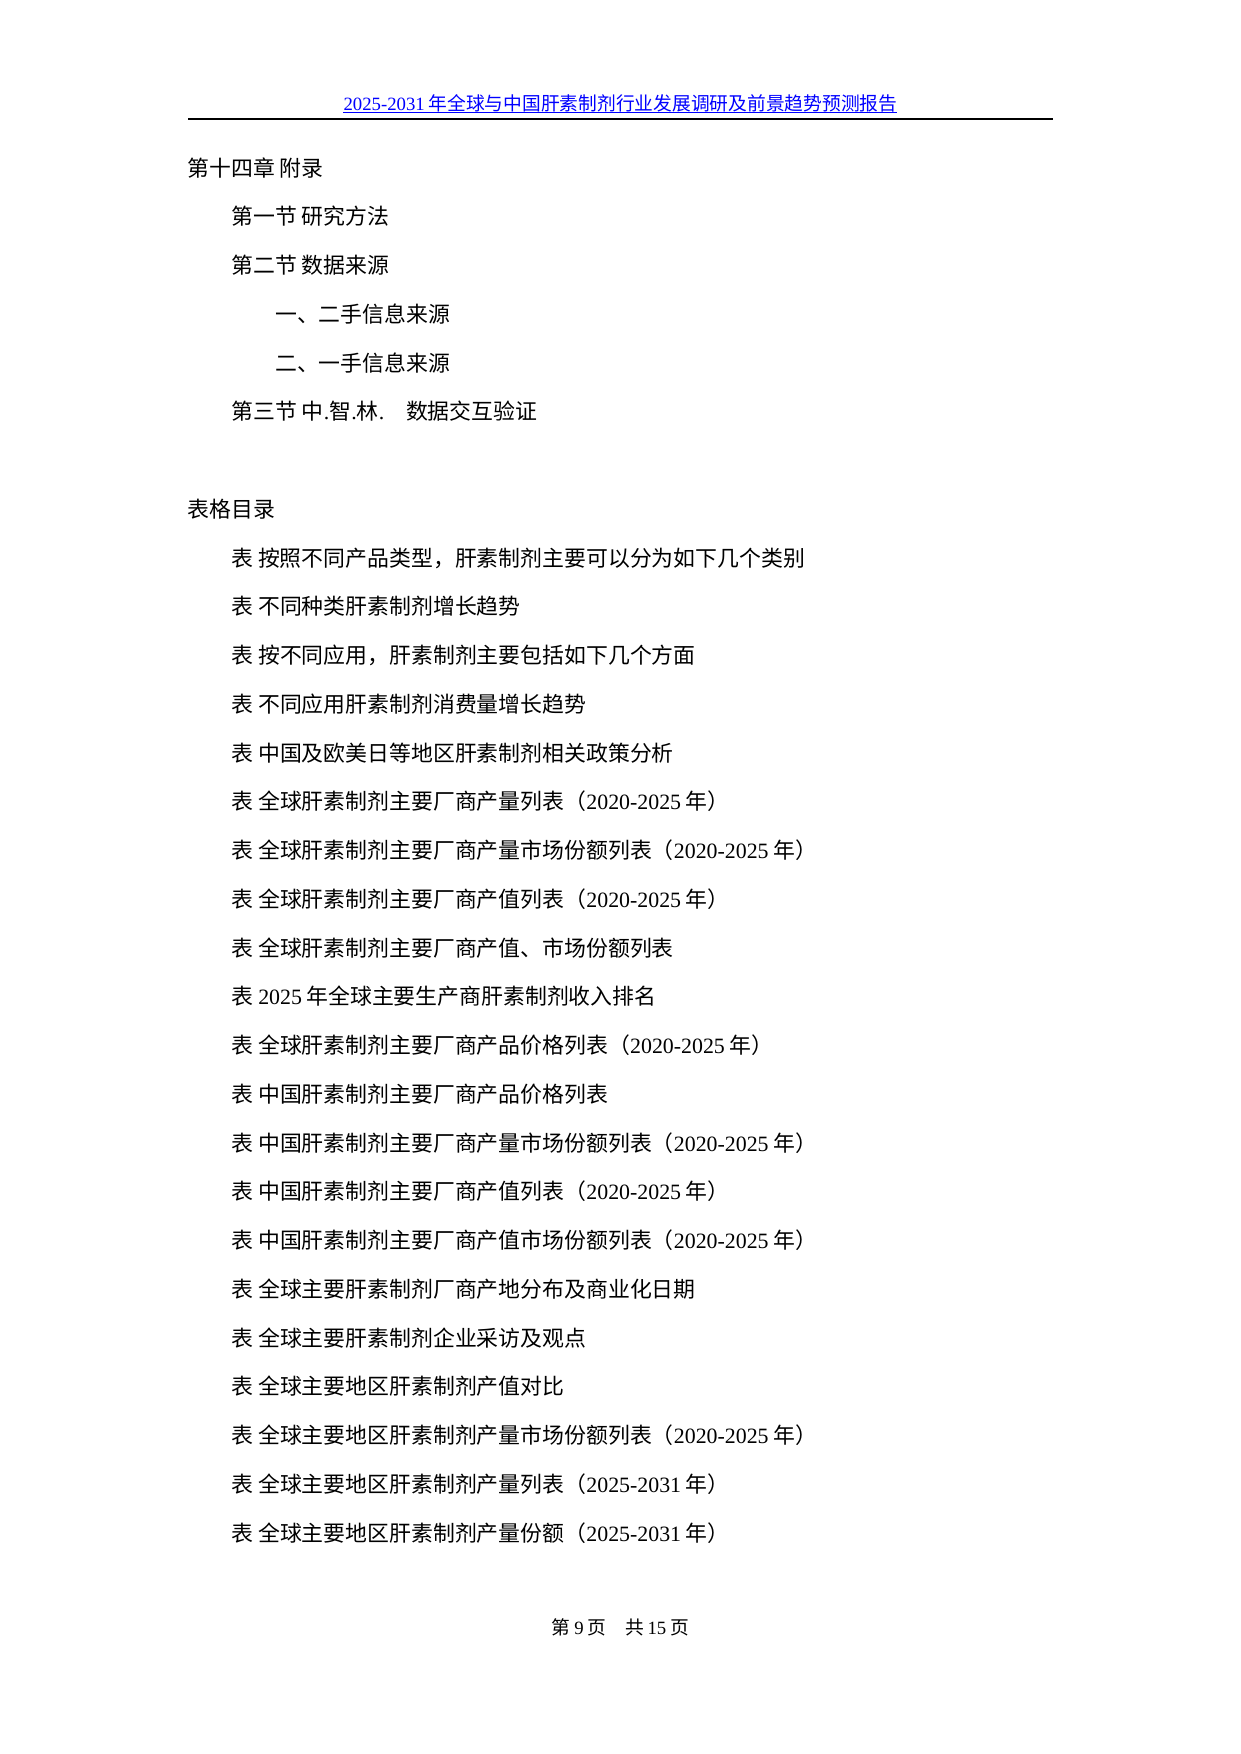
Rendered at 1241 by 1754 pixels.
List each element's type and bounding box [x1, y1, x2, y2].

text [187, 150, 1053, 1548]
